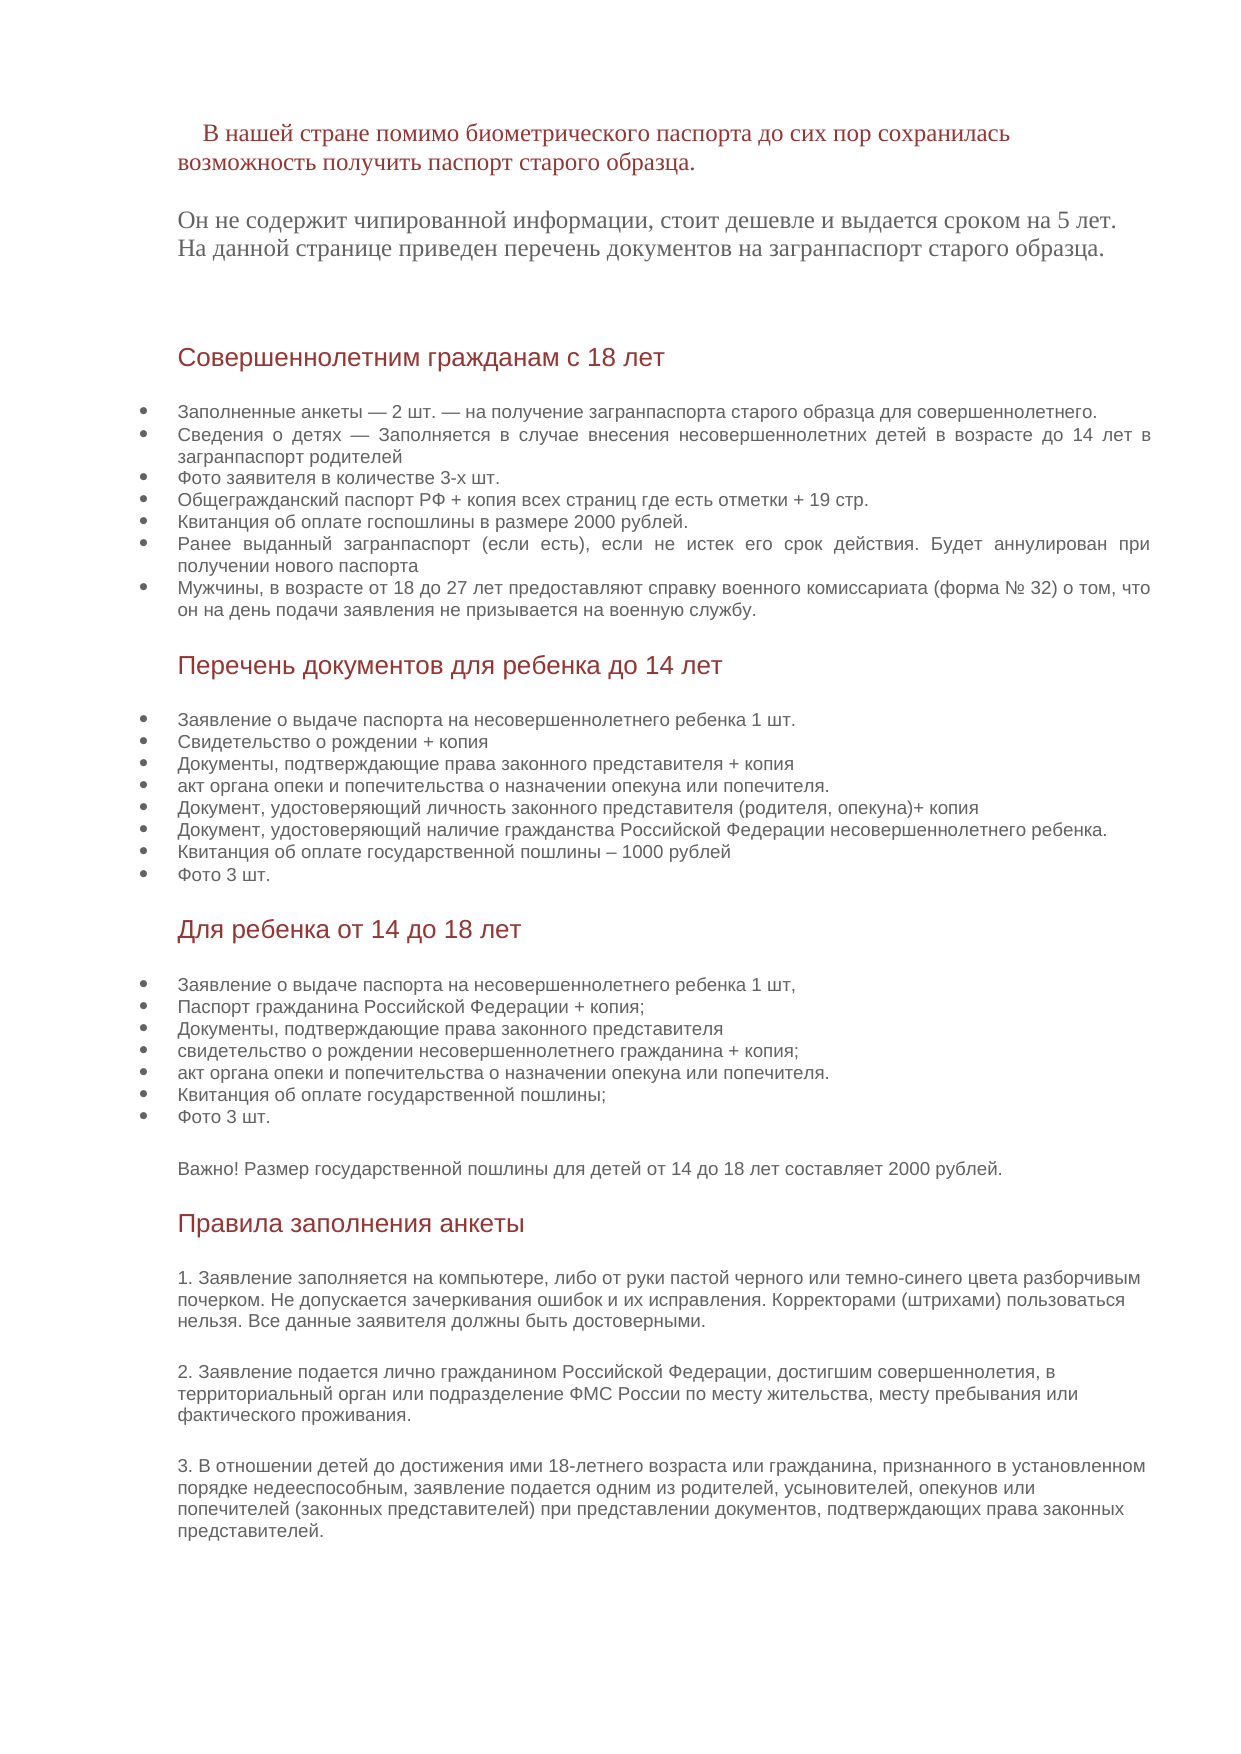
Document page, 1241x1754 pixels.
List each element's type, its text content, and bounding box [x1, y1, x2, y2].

text Совершеннолетним гражданам с 18 лет [177, 342, 1152, 372]
list акт органа опеки и попечительства о назначении опекуна или попечителя. [140, 775, 1152, 797]
text Он не содержит чипированной информации, стоит дешевле и выдается сроком на 5 лет. На данной странице приведен перечень документов на загранпаспорт старого образца. [177, 205, 1152, 262]
list Паспорт гражданина Российской Федерации + копия; [140, 996, 1152, 1018]
text Правила заполнения анкеты [177, 1208, 1152, 1238]
text Перечень документов для ребенка до 14 лет [177, 650, 1152, 679]
list Документ, удостоверяющий наличие гражданства Российской Федерации несовершеннолетнего ребенка. [140, 819, 1152, 841]
list Квитанция об оплате государственной пошлины – 1000 рублей [140, 841, 1152, 863]
list свидетельство о рождении несовершеннолетнего гражданина + копия; [140, 1040, 1152, 1062]
list Фото 3 шт. [140, 863, 1152, 885]
text Для ребенка от 14 до 18 лет [177, 914, 1152, 944]
list Сведения о детях — Заполняется в случае внесения несовершеннолетних детей в возрасте до 14 лет в загранпаспорт родителей [140, 423, 1152, 467]
list Заполненные анкеты — 2 шт. — на получение загранпаспорта старого образца для совершеннолетнего. [140, 401, 1152, 423]
list Квитанция об оплате государственной пошлины; [140, 1084, 1152, 1106]
text В нашей стране помимо биометрического паспорта до сих пор сохранилась возможность получить паспорт старого образца. [177, 118, 1152, 176]
text Важно! Размер государственной пошлины для детей от 14 до 18 лет составляет 2000 рублей. [177, 1157, 1152, 1179]
list Мужчины, в возрасте от 18 до 27 лет предоставляют справку военного комиссариата (форма № 32) о том, что он на день подачи заявления не призывается на военную службу. [140, 577, 1152, 621]
list Документы, подтверждающие права законного представителя + копия [140, 753, 1152, 775]
text 1. Заявление заполняется на компьютере, либо от руки пастой черного или темно-синего цвета разборчивым почерком. Не допускается зачеркивания ошибок и их исправления. Корректорами (штрихами) пользоваться нельзя. Все данные заявителя должны быть достоверными. [177, 1267, 1152, 1332]
list Заявление о выдаче паспорта на несовершеннолетнего ребенка 1 шт, [140, 974, 1152, 996]
list Ранее выданный загранпаспорт (если есть), если не истек его срок действия. Будет аннулирован при получении нового паспорта [140, 533, 1152, 577]
list Документы, подтверждающие права законного представителя [140, 1018, 1152, 1040]
list Документ, удостоверяющий личность законного представителя (родителя, опекуна)+ копия [140, 797, 1152, 819]
list Заявление о выдаче паспорта на несовершеннолетнего ребенка 1 шт. [140, 709, 1152, 731]
list Фото заявителя в количестве 3-х шт. [140, 467, 1152, 489]
text 3. В отношении детей до достижения ими 18-летнего возраста или гражданина, признанного в установленном порядке недееспособным, заявление подается одним из родителей, усыновителей, опекунов или попечителей (законных представителей) при представлении документов, подтверждающих права законных представителей. [177, 1455, 1152, 1541]
text 2. Заявление подается лично гражданином Российской Федерации, достигшим совершеннолетия, в территориальный орган или подразделение ФМС России по месту жительства, месту пребывания или фактического проживания. [177, 1361, 1152, 1426]
list Фото 3 шт. [140, 1106, 1152, 1128]
list Квитанция об оплате госпошлины в размере 2000 рублей. [140, 511, 1152, 533]
list Общегражданский паспорт РФ + копия всех страниц где есть отметки + 19 стр. [140, 489, 1152, 511]
list Свидетельство о рождении + копия [140, 731, 1152, 753]
list акт органа опеки и попечительства о назначении опекуна или попечителя. [140, 1062, 1152, 1084]
